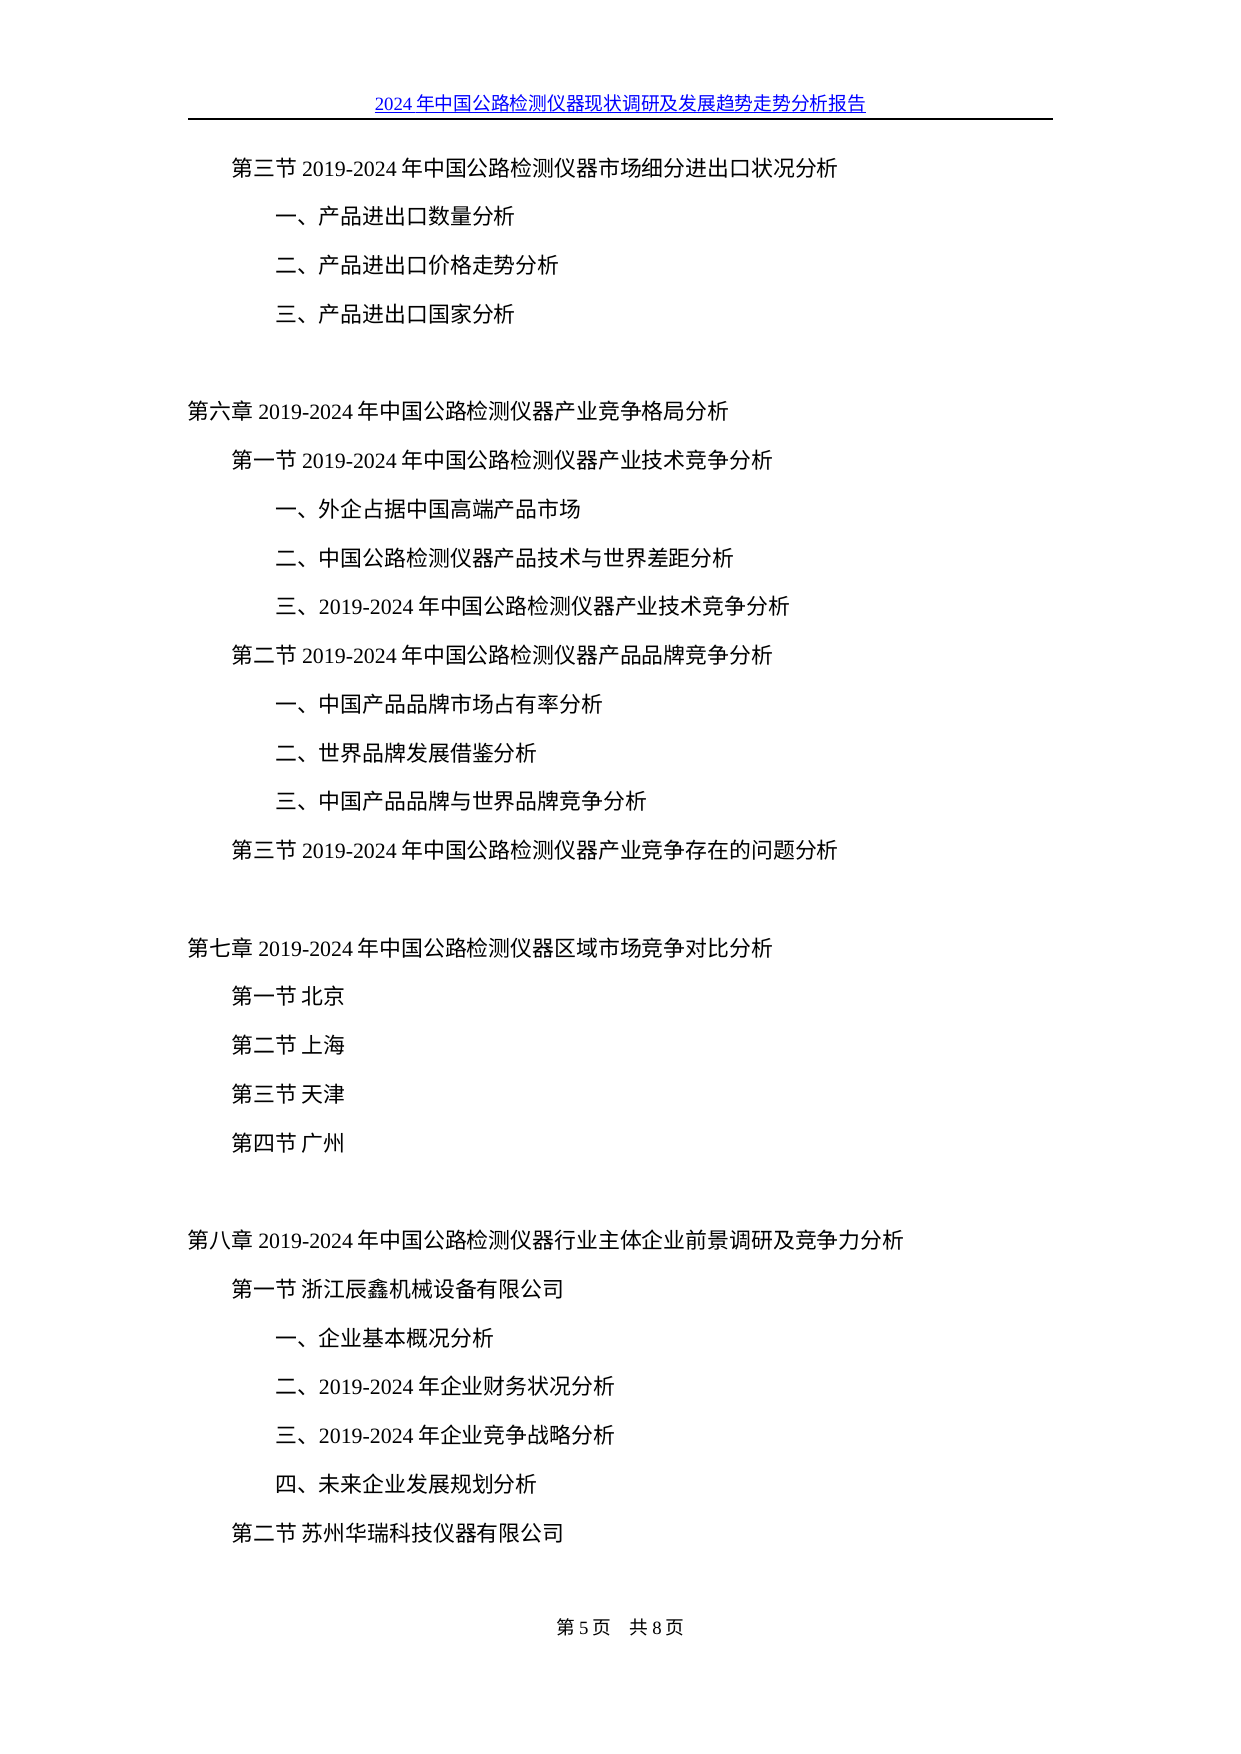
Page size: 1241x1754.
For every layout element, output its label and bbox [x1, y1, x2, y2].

text [187, 150, 1053, 1548]
